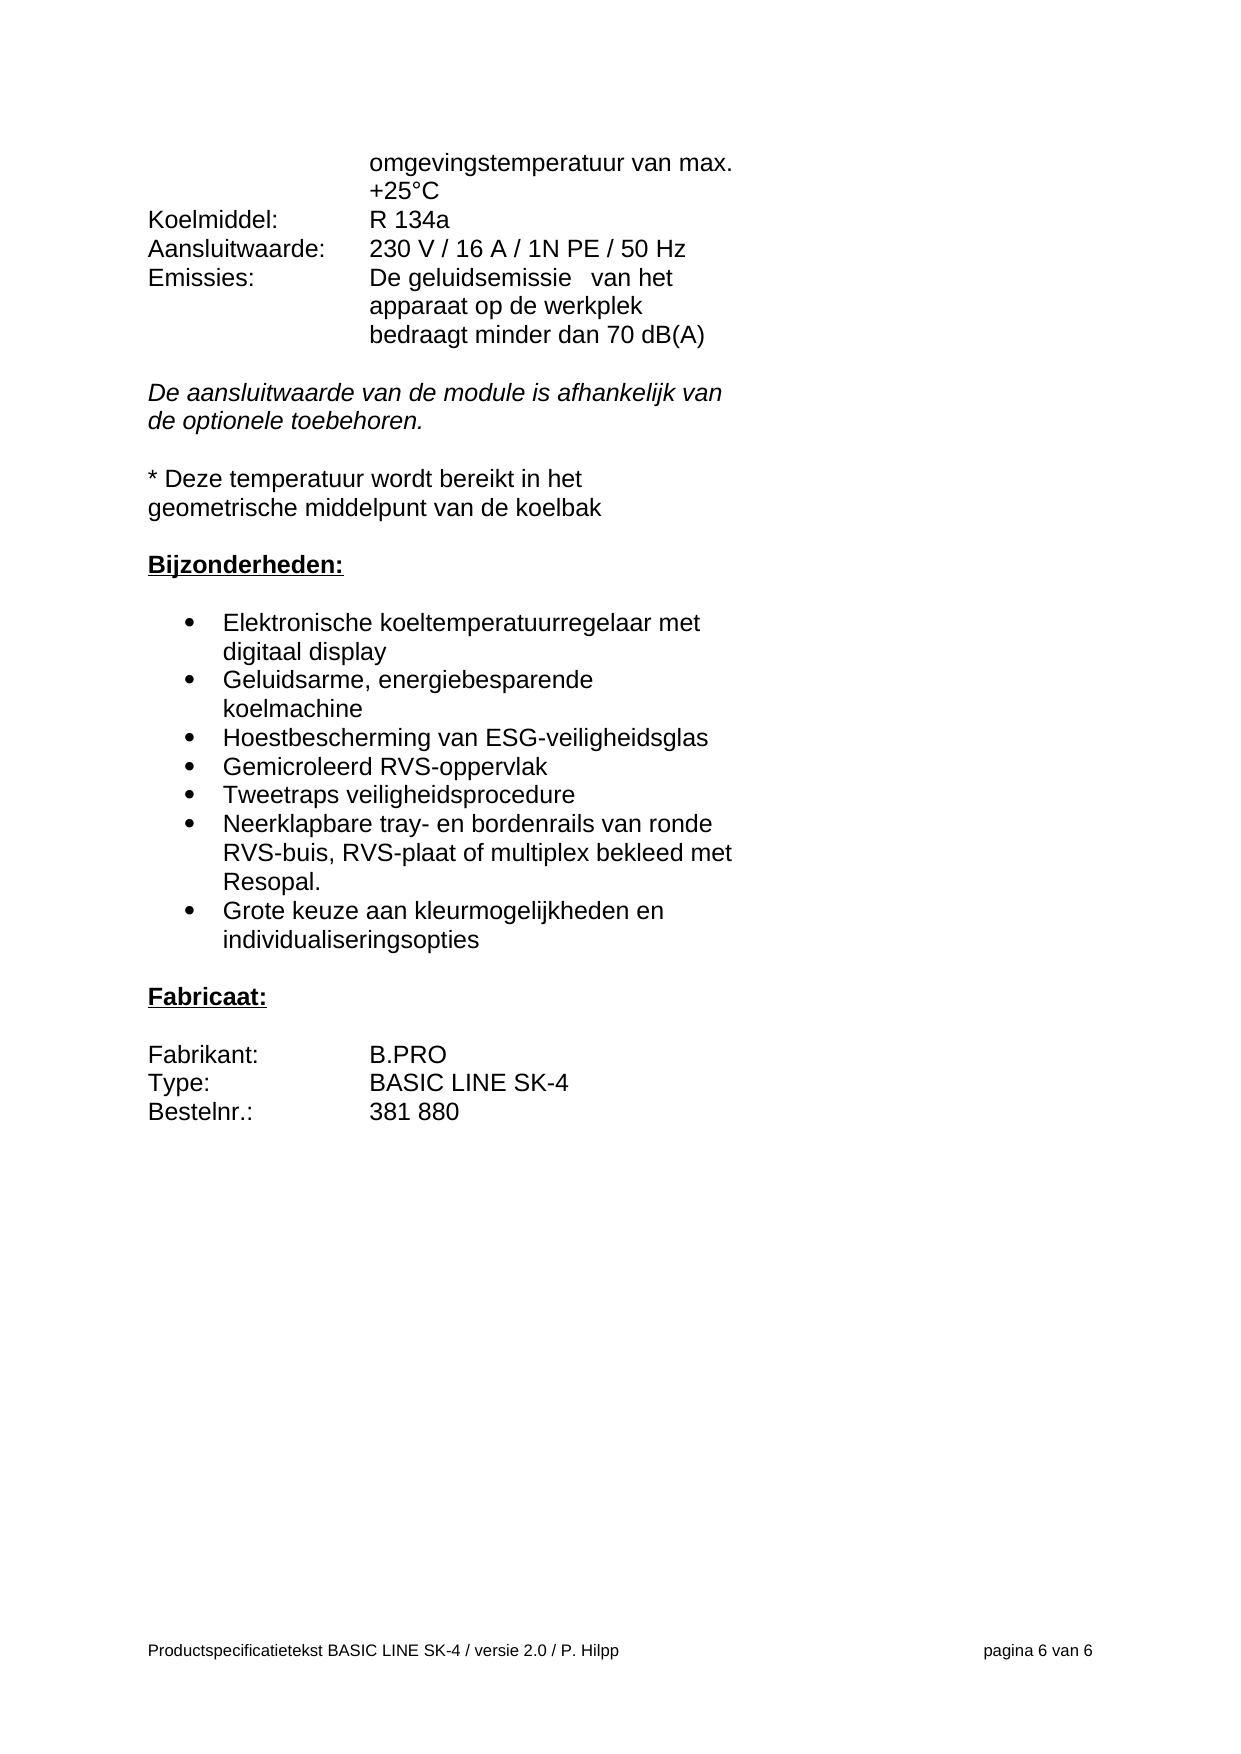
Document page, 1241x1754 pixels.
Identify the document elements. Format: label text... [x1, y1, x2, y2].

text Emissies: De geluidsemissie van het apparaat op de werkplek bedraagt minder dan 70 dB(A) [148, 263, 738, 349]
text Fabricaat: [148, 982, 738, 1011]
list Tweetraps veiligheidsprocedure [185, 781, 738, 809]
text Aansluitwaarde: 230 V / 16 A / 1N PE / 50 Hz [148, 234, 738, 263]
list Elektronische koeltemperatuurregelaar met digitaal display [185, 608, 738, 665]
text * Deze temperatuur wordt bereikt in het geometrische middelpunt van de koelbak [148, 464, 738, 521]
list Geluidsarme, energiebesparende koelmachine [185, 665, 738, 723]
text De aansluitwaarde van de module is afhankelijk van de optionele toebehoren. [148, 378, 738, 435]
list Gemicroleerd RVS-oppervlak [185, 752, 738, 781]
text Bijzonderheden: [148, 550, 738, 579]
text Type: BASIC LINE SK-4 [148, 1068, 738, 1097]
list Hoestbescherming van ESG-veiligheidsglas [185, 723, 738, 752]
list Neerklapbare tray- en bordenrails van ronde RVS-buis, RVS-plaat of multiplex bekleed met Resopal. [185, 809, 738, 896]
text Fabrikant: B.PRO [148, 1039, 738, 1068]
text Koelmiddel: R 134a [148, 205, 738, 234]
text Bestelnr.: 381 880 [148, 1097, 738, 1126]
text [148, 148, 738, 205]
list Grote keuze aan kleurmogelijkheden en individualiseringsopties [185, 896, 738, 953]
